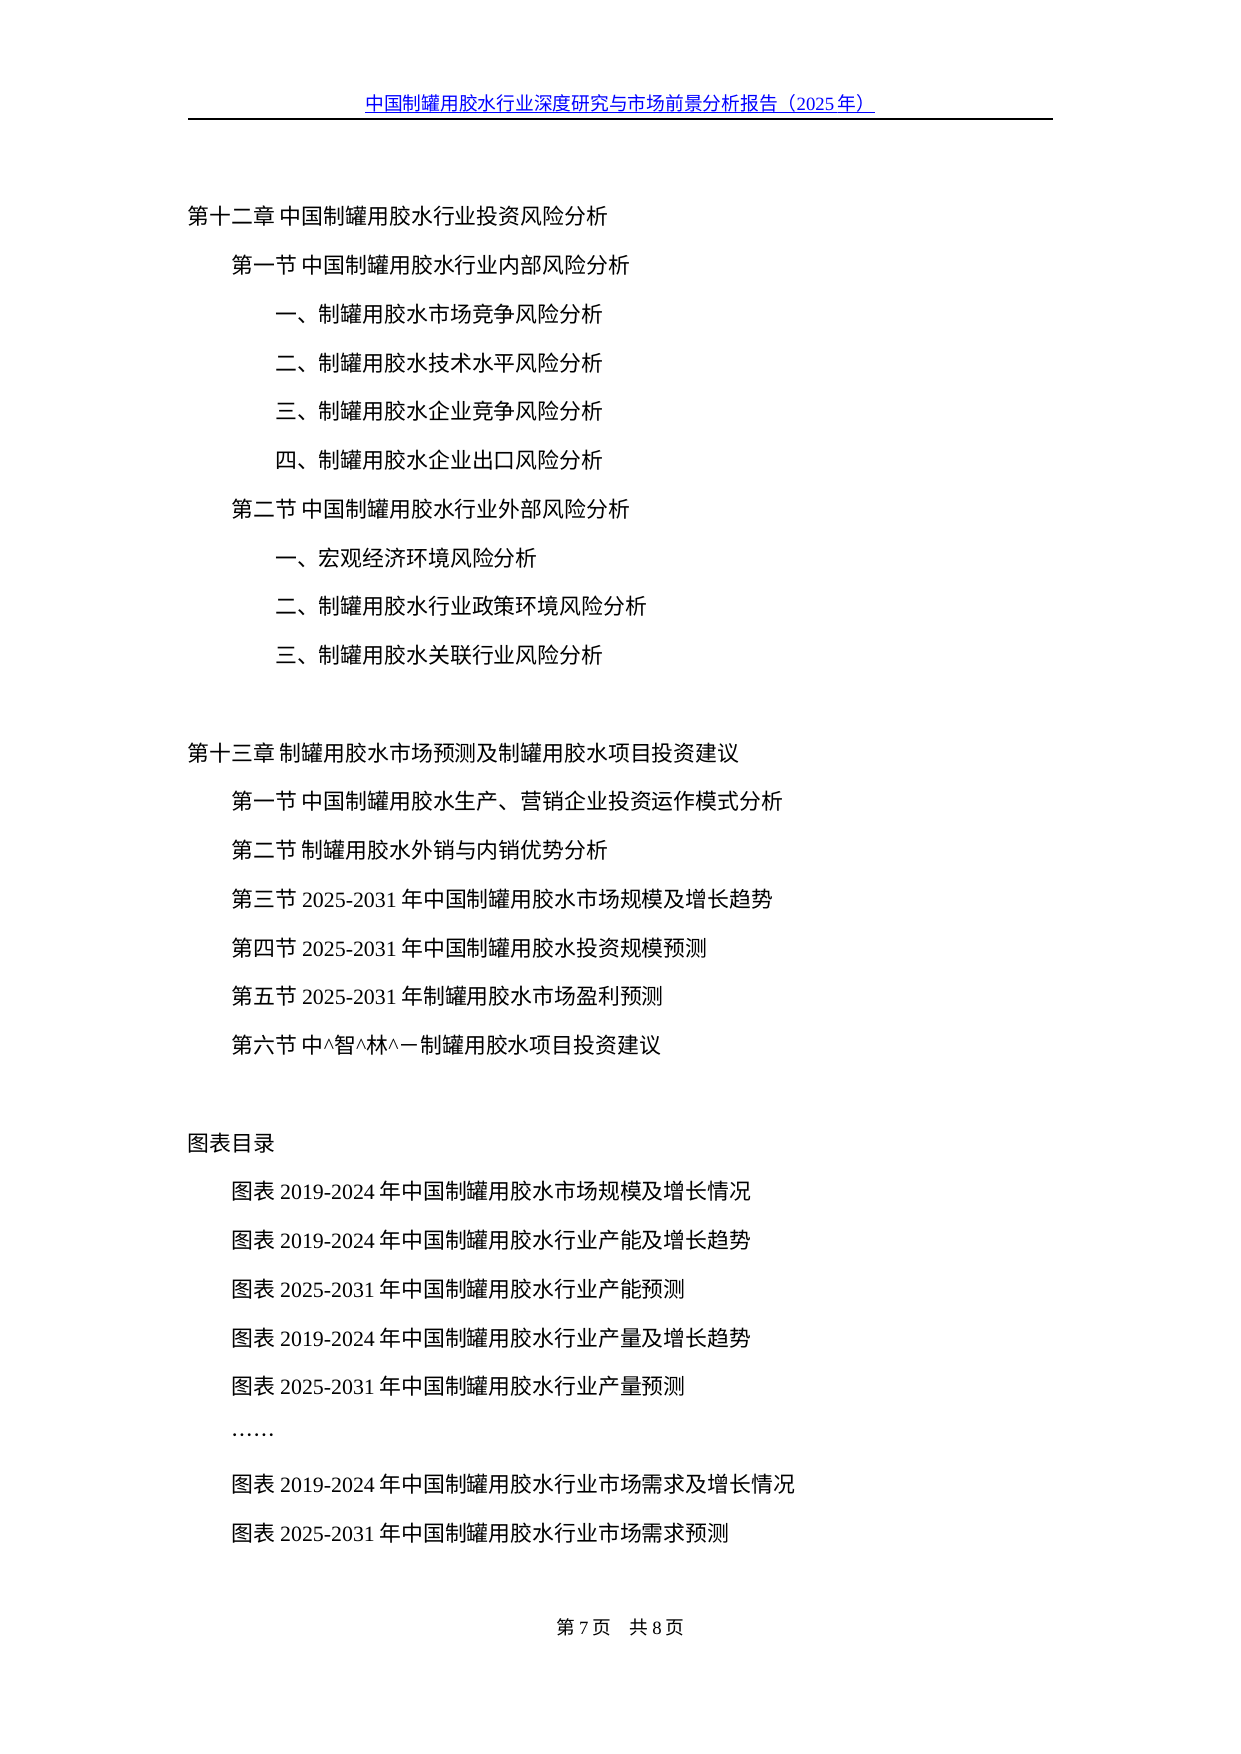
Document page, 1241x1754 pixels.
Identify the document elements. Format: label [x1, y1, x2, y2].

text [187, 150, 1053, 1548]
